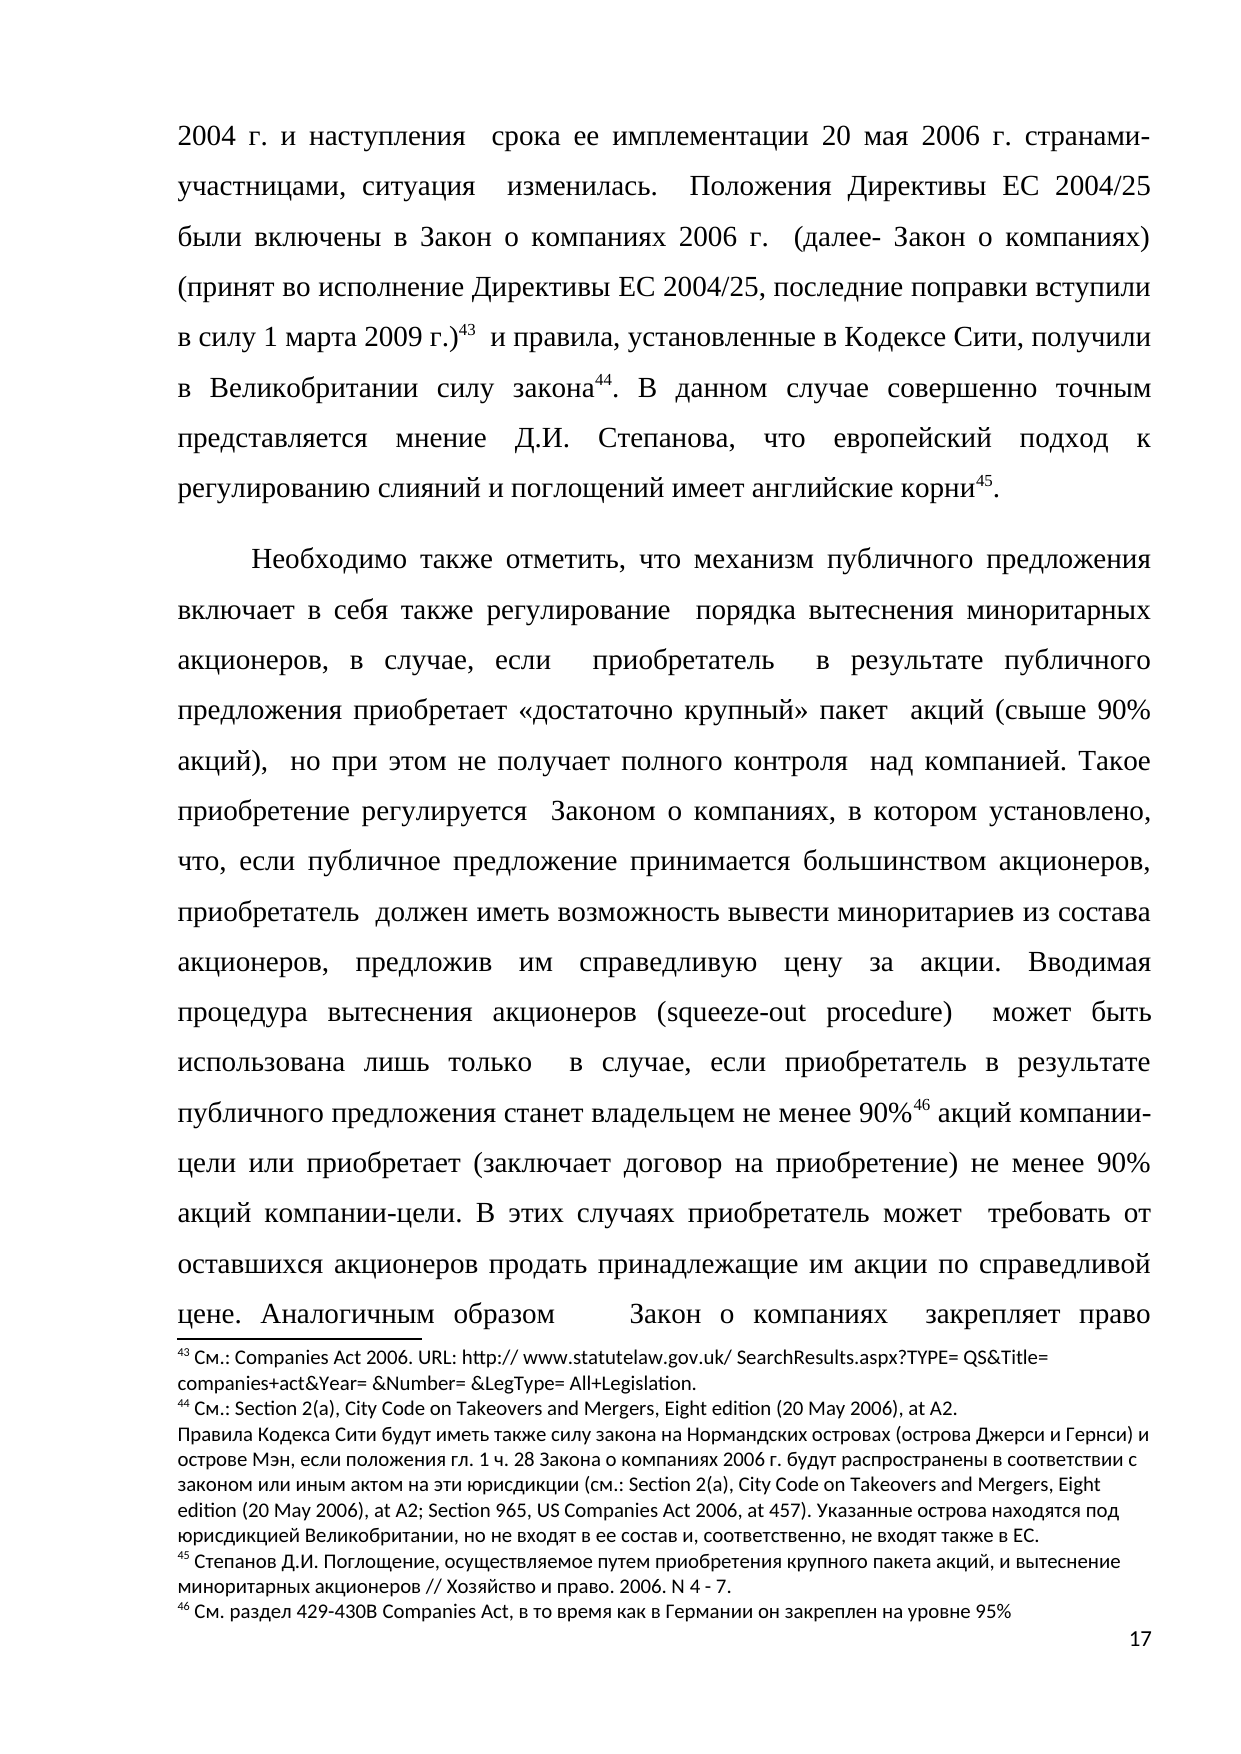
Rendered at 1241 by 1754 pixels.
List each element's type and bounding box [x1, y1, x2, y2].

text [177, 541, 1152, 1330]
text [177, 118, 1152, 504]
